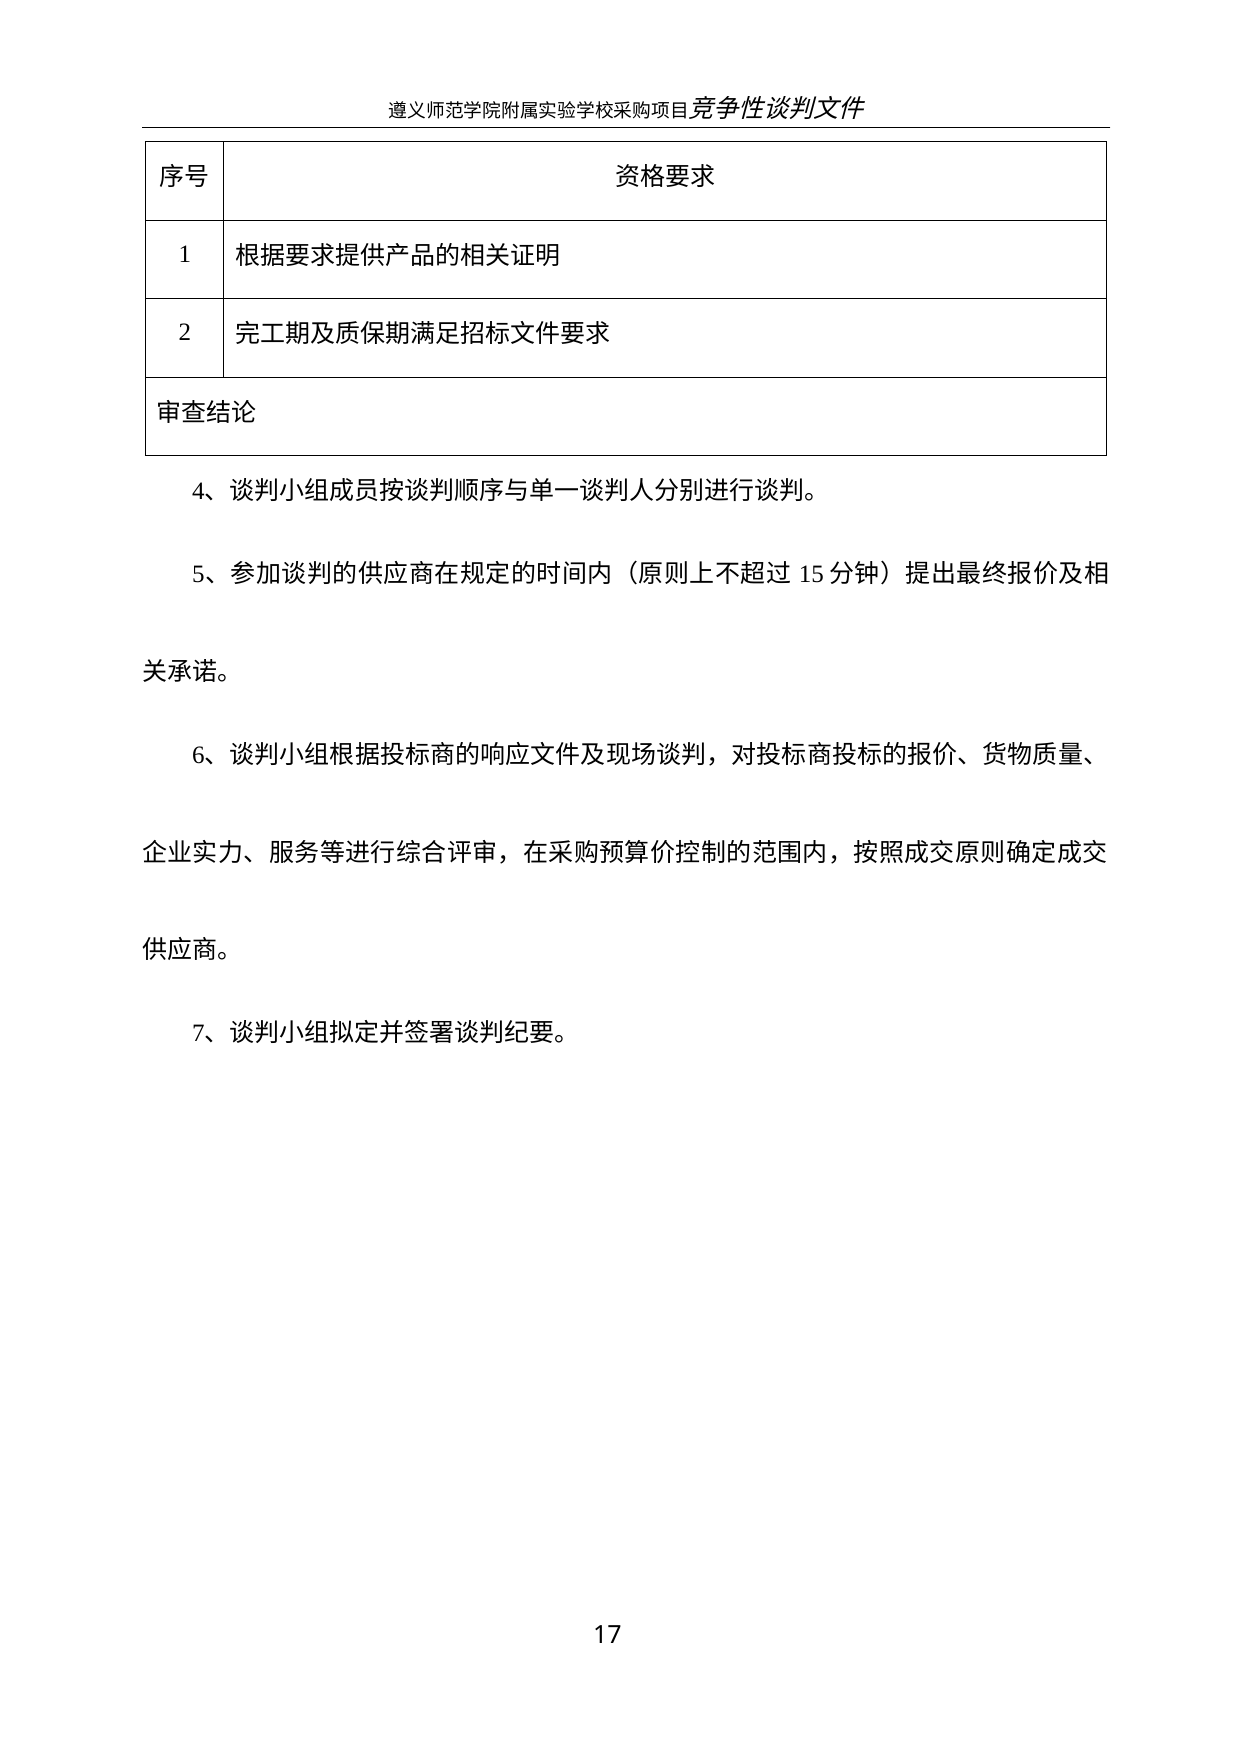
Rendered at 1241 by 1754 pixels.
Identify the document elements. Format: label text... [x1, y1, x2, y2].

table_cell 1 [146, 221, 223, 298]
text 5、参加谈判的供应商在规定的时间内（原则上不超过15分钟）提出最终报价及相关承诺。 [142, 539, 1110, 702]
table_cell 完工期及质保期满足招标文件要求 [224, 299, 1106, 377]
table_cell 2 [146, 299, 223, 377]
table_cell 审查结论 [146, 378, 1106, 455]
text 7、谈判小组拟定并签署谈判纪要。 [142, 998, 1110, 1063]
text 6、谈判小组根据投标商的响应文件及现场谈判，对投标商投标的报价、货物质量、企业实力、服务等进行综合评审，在采购预算价控制的范围内，按照成交原则确定成交供应商。 [142, 720, 1110, 980]
table_cell 序号 [146, 142, 223, 220]
table_cell 根据要求提供产品的相关证明 [224, 221, 1106, 298]
text 4、谈判小组成员按谈判顺序与单一谈判人分别进行谈判。 [142, 456, 1110, 521]
table_cell 资格要求 [224, 142, 1106, 220]
